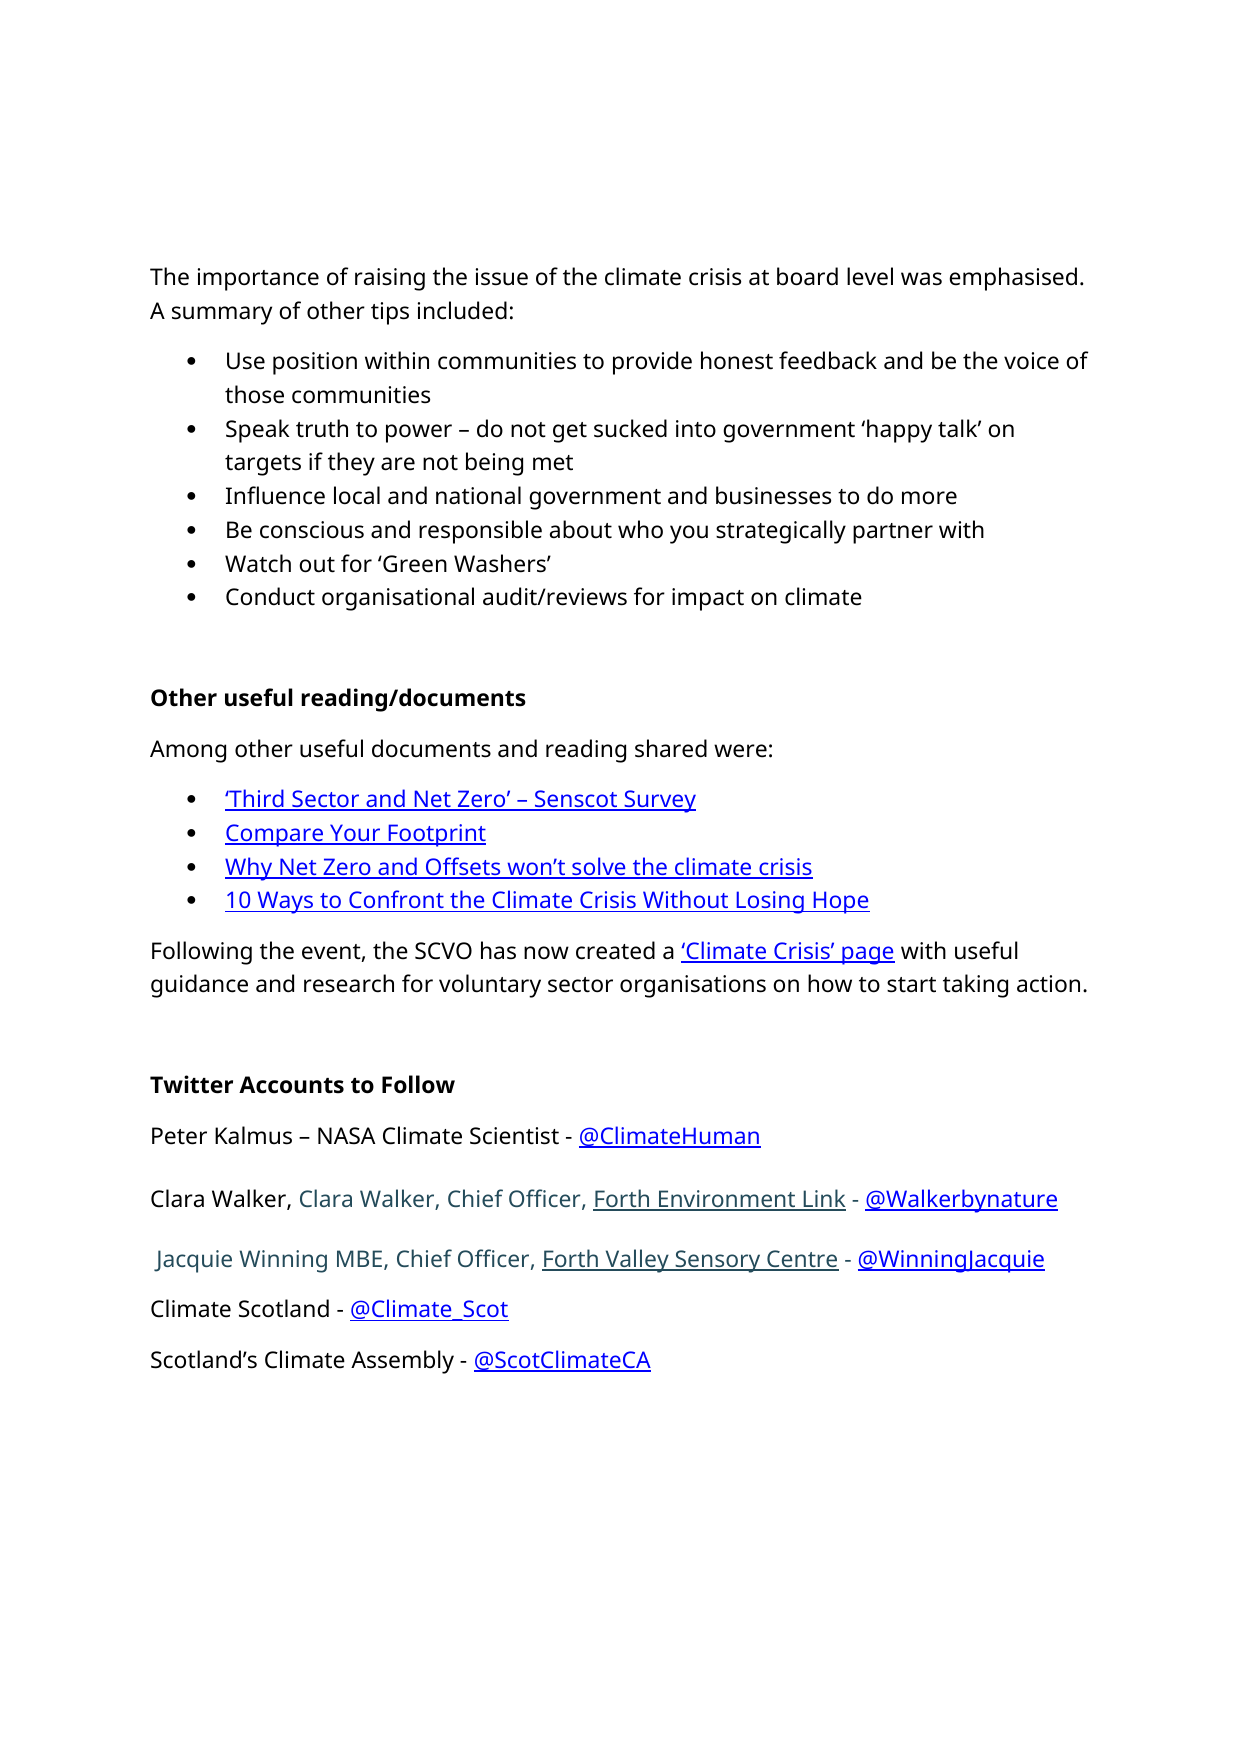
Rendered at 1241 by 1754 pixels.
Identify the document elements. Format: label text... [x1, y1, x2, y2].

list Influence local and national government and businesses to do more [187, 480, 1090, 511]
list 10 Ways to Confront the Climate Crisis Without Losing Hope [187, 884, 1090, 915]
list Use position within communities to provide honest feedback and be the voice of those communities [187, 345, 1090, 410]
list Speak truth to power – do not get sucked into government ‘happy talk’ on targets if they are not being met [187, 412, 1090, 477]
text Climate Scotland - @Climate_Scot [150, 1293, 1090, 1324]
list Conduct organisational audit/reviews for impact on climate [187, 581, 1090, 612]
text Twitter Accounts to Follow [150, 1069, 1090, 1100]
text Peter Kalmus – NASA Climate Scientist - @ClimateHuman [150, 1119, 1090, 1151]
text Scotland’s Climate Assembly - @ScotClimateCA [150, 1344, 1090, 1405]
text The importance of raising the issue of the climate crisis at board level was emphasised. A summary of other tips included: [150, 261, 1090, 326]
text Following the event, the SCVO has now created a ‘Climate Crisis’ page with useful guidance and research for voluntary sector organisations on how to start taking action. [150, 934, 1090, 999]
list Watch out for ‘Green Washers’ [187, 547, 1090, 579]
text Among other useful documents and reading shared were: [150, 732, 1090, 764]
text Clara Walker, Clara Walker, Chief Officer, Forth Environment Link - @Walkerbynature [150, 1182, 1090, 1214]
text Other useful reading/documents [150, 682, 1090, 713]
list Be conscious and responsible about who you strategically partner with [187, 514, 1090, 545]
text Jacquie Winning MBE, Chief Officer, Forth Valley Sensory Centre - @WinningJacquie [150, 1243, 1090, 1274]
list ‘Third Sector and Net Zero’ – Senscot Survey [187, 783, 1090, 814]
list Why Net Zero and Offsets won’t solve the climate crisis [187, 850, 1090, 882]
list Compare Your Footprint [187, 817, 1090, 848]
